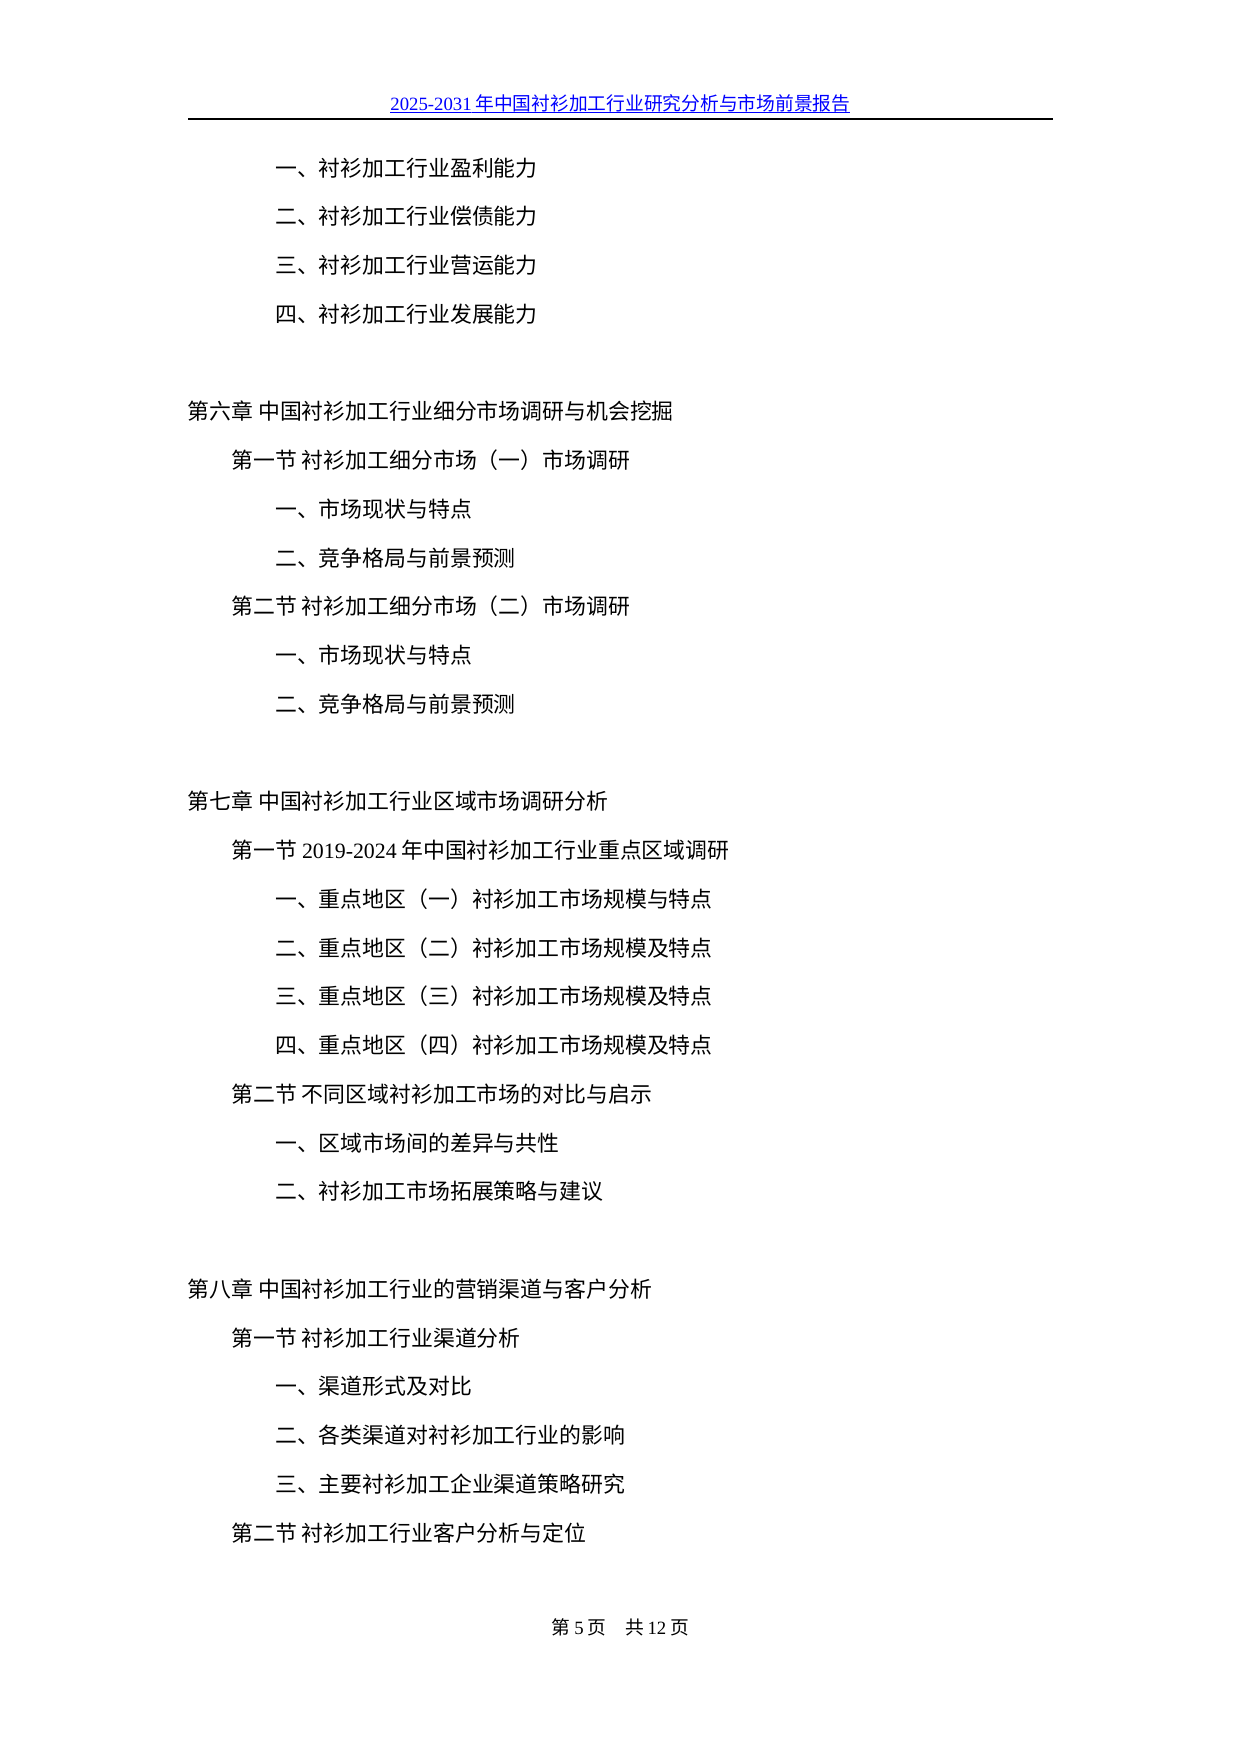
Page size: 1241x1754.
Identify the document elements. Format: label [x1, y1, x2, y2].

text [187, 150, 1053, 1548]
